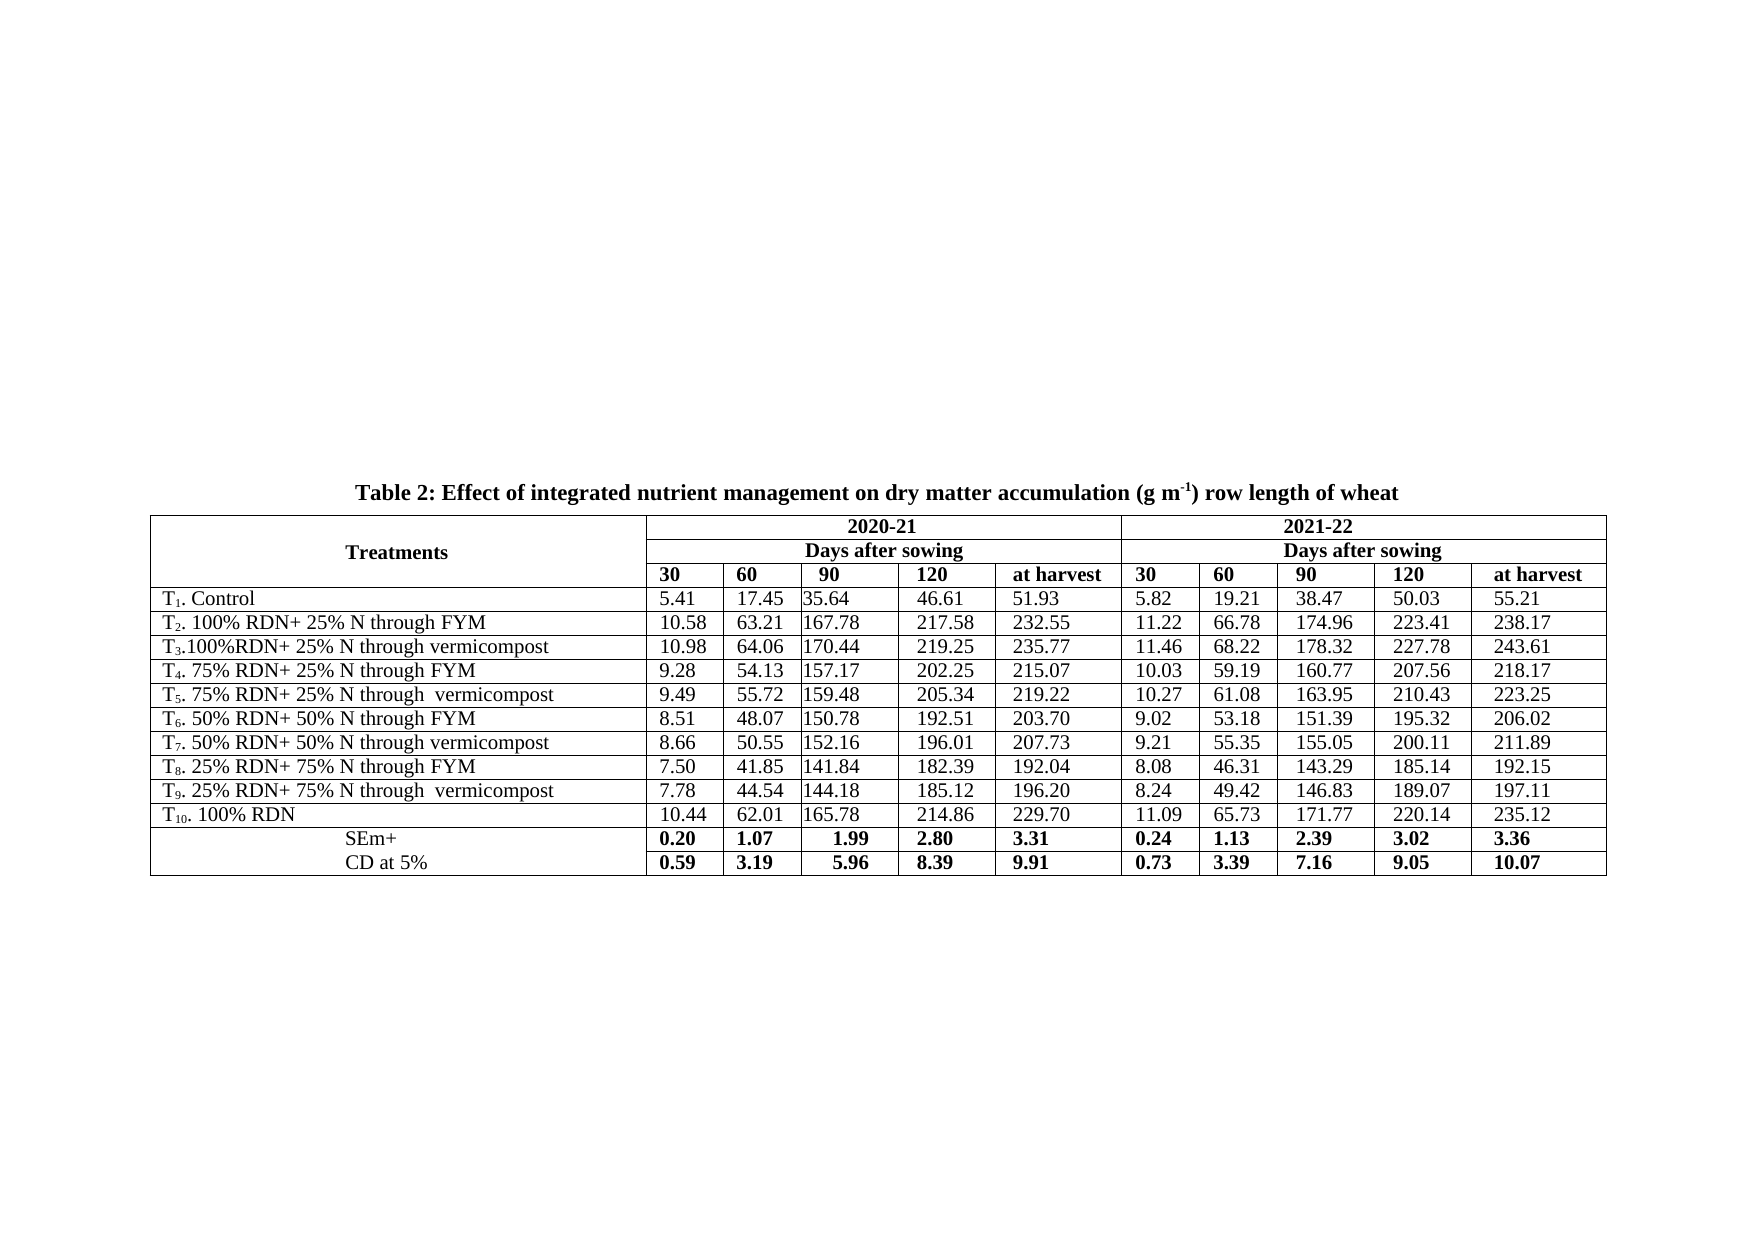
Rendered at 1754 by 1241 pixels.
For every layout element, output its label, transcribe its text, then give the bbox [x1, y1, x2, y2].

table_cell 2.39 [1278, 828, 1374, 851]
table_cell 90 [1278, 564, 1374, 587]
table_cell 215.07 [996, 660, 1121, 683]
table_cell 195.32 [1375, 708, 1471, 731]
table_cell 220.14 [1375, 804, 1471, 827]
table_cell 206.02 [1472, 708, 1606, 731]
table_cell 157.17 [802, 660, 898, 683]
table_cell 3.31 [996, 828, 1121, 851]
table_cell 30 [1122, 564, 1199, 587]
table_cell 62.01 [724, 804, 801, 827]
table_cell 223.25 [1472, 684, 1606, 707]
table_cell 55.21 [1472, 588, 1606, 611]
table_cell 200.11 [1375, 732, 1471, 755]
table_cell 0.59 [647, 852, 723, 874]
table_cell 185.12 [899, 780, 995, 803]
table_cell T3.100%RDN+ 25% N through vermicompost [151, 636, 646, 659]
table_cell 192.51 [899, 708, 995, 731]
table_cell 235.12 [1472, 804, 1606, 827]
table_cell 5.41 [647, 588, 723, 611]
table_cell 192.04 [996, 756, 1121, 779]
table_cell 50.03 [1375, 588, 1471, 611]
table_cell 229.70 [996, 804, 1121, 827]
table_cell 120 [899, 564, 995, 587]
table_cell 7.50 [647, 756, 723, 779]
table_cell 10.03 [1122, 660, 1199, 683]
table_cell 8.08 [1122, 756, 1199, 779]
table_cell T10. 100% RDN [151, 804, 646, 827]
table_cell 8.24 [1122, 780, 1199, 803]
table_cell 9.91 [996, 852, 1121, 874]
table_cell 9.49 [647, 684, 723, 707]
table_cell 196.01 [899, 732, 995, 755]
table_cell 197.11 [1472, 780, 1606, 803]
table_cell 167.78 [802, 612, 898, 635]
table_cell 55.35 [1200, 732, 1277, 755]
table_cell 182.39 [899, 756, 995, 779]
table_cell 1.99 [802, 828, 898, 851]
table_cell 235.77 [996, 636, 1121, 659]
table_cell 1.13 [1200, 828, 1277, 851]
table_cell 10.58 [647, 612, 723, 635]
table_cell 196.20 [996, 780, 1121, 803]
table_cell 11.46 [1122, 636, 1199, 659]
table_cell 11.09 [1122, 804, 1199, 827]
table_header 2021-22 [1122, 516, 1606, 539]
table_cell 202.25 [899, 660, 995, 683]
table_cell 8.39 [899, 852, 995, 874]
table_cell T7. 50% RDN+ 50% N through vermicompost [151, 732, 646, 755]
table_cell 1.07 [724, 828, 801, 851]
table_cell 9.21 [1122, 732, 1199, 755]
table_cell 51.93 [996, 588, 1121, 611]
table_cell T6. 50% RDN+ 50% N through FYM [151, 708, 646, 731]
table_cell 38.47 [1278, 588, 1374, 611]
table_cell 192.15 [1472, 756, 1606, 779]
table_cell 5.96 [802, 852, 898, 874]
table_cell 19.21 [1200, 588, 1277, 611]
table_cell 68.22 [1200, 636, 1277, 659]
table_cell 59.19 [1200, 660, 1277, 683]
table_cell 3.39 [1200, 852, 1277, 874]
table_cell 9.02 [1122, 708, 1199, 731]
table_cell 210.43 [1375, 684, 1471, 707]
table_cell 66.78 [1200, 612, 1277, 635]
table_cell T1. Control [151, 588, 646, 611]
table_cell 10.27 [1122, 684, 1199, 707]
table_cell 141.84 [802, 756, 898, 779]
table_cell 10.07 [1472, 852, 1606, 874]
table_cell 41.85 [724, 756, 801, 779]
table_cell 54.13 [724, 660, 801, 683]
table_cell 243.61 [1472, 636, 1606, 659]
table_cell 185.14 [1375, 756, 1471, 779]
table_cell Days after sowing [1122, 540, 1606, 563]
table_cell T2. 100% RDN+ 25% N through FYM [151, 612, 646, 635]
table_cell 9.05 [1375, 852, 1471, 874]
table_cell T9. 25% RDN+ 75% N through vermicompost [151, 780, 646, 803]
table_cell 171.77 [1278, 804, 1374, 827]
table_cell Days after sowing [647, 540, 1121, 563]
table_cell 143.29 [1278, 756, 1374, 779]
table_cell 53.18 [1200, 708, 1277, 731]
table_cell 219.25 [899, 636, 995, 659]
table_cell 8.51 [647, 708, 723, 731]
table_cell 60 [1200, 564, 1277, 587]
table_cell 170.44 [802, 636, 898, 659]
table_cell 207.56 [1375, 660, 1471, 683]
table_cell 50.55 [724, 732, 801, 755]
table_cell 0.73 [1122, 852, 1199, 874]
table_cell 46.61 [899, 588, 995, 611]
table_cell 61.08 [1200, 684, 1277, 707]
table_cell 211.89 [1472, 732, 1606, 755]
table_cell 63.21 [724, 612, 801, 635]
table_cell 65.73 [1200, 804, 1277, 827]
table_cell 30 [647, 564, 723, 587]
table_cell T5. 75% RDN+ 25% N through vermicompost [151, 684, 646, 707]
table_cell 155.05 [1278, 732, 1374, 755]
table_cell 218.17 [1472, 660, 1606, 683]
table_cell 3.02 [1375, 828, 1471, 851]
table_cell 178.32 [1278, 636, 1374, 659]
table_cell 3.19 [724, 852, 801, 874]
text Table 2: Effect of integrated nutrient management on dry matter accumulation (g m-1) row length of wheat [355, 479, 1399, 506]
table_cell 60 [724, 564, 801, 587]
table_cell 219.22 [996, 684, 1121, 707]
table_cell 2.80 [899, 828, 995, 851]
table_cell 48.07 [724, 708, 801, 731]
table_cell 160.77 [1278, 660, 1374, 683]
table_cell 5.82 [1122, 588, 1199, 611]
table_cell 151.39 [1278, 708, 1374, 731]
table_header 2020-21 [647, 516, 1121, 539]
table_cell 217.58 [899, 612, 995, 635]
table_cell 238.17 [1472, 612, 1606, 635]
table_cell 165.78 [802, 804, 898, 827]
table_cell at harvest [996, 564, 1121, 587]
table_cell T4. 75% RDN+ 25% N through FYM [151, 660, 646, 683]
table_cell 49.42 [1200, 780, 1277, 803]
table_cell 8.66 [647, 732, 723, 755]
table_cell 227.78 [1375, 636, 1471, 659]
table_cell T8. 25% RDN+ 75% N through FYM [151, 756, 646, 779]
table_cell 35.64 [802, 588, 898, 611]
table_cell 10.44 [647, 804, 723, 827]
table_cell 144.18 [802, 780, 898, 803]
table_cell 7.78 [647, 780, 723, 803]
table_cell 90 [802, 564, 898, 587]
table_cell 17.45 [724, 588, 801, 611]
table_cell 163.95 [1278, 684, 1374, 707]
table_cell 10.98 [647, 636, 723, 659]
table_cell 152.16 [802, 732, 898, 755]
table_cell 0.20 [647, 828, 723, 851]
table_cell 146.83 [1278, 780, 1374, 803]
table_cell 205.34 [899, 684, 995, 707]
table_cell 55.72 [724, 684, 801, 707]
table_cell 189.07 [1375, 780, 1471, 803]
table_cell 223.41 [1375, 612, 1471, 635]
table_cell 64.06 [724, 636, 801, 659]
table_cell SEm+ [151, 828, 646, 851]
table_cell 11.22 [1122, 612, 1199, 635]
table_cell 46.31 [1200, 756, 1277, 779]
table_cell 9.28 [647, 660, 723, 683]
table_cell 3.36 [1472, 828, 1606, 851]
table_cell 207.73 [996, 732, 1121, 755]
table_cell 120 [1375, 564, 1471, 587]
table_cell 159.48 [802, 684, 898, 707]
table_cell 203.70 [996, 708, 1121, 731]
table_header Treatments [151, 516, 646, 587]
table_cell CD at 5% [151, 851, 646, 874]
table_cell 0.24 [1122, 828, 1199, 851]
table_cell 214.86 [899, 804, 995, 827]
table_cell 232.55 [996, 612, 1121, 635]
table_cell at harvest [1472, 564, 1606, 587]
table_cell 7.16 [1278, 852, 1374, 874]
table_cell 174.96 [1278, 612, 1374, 635]
table_cell 44.54 [724, 780, 801, 803]
table_cell 150.78 [802, 708, 898, 731]
